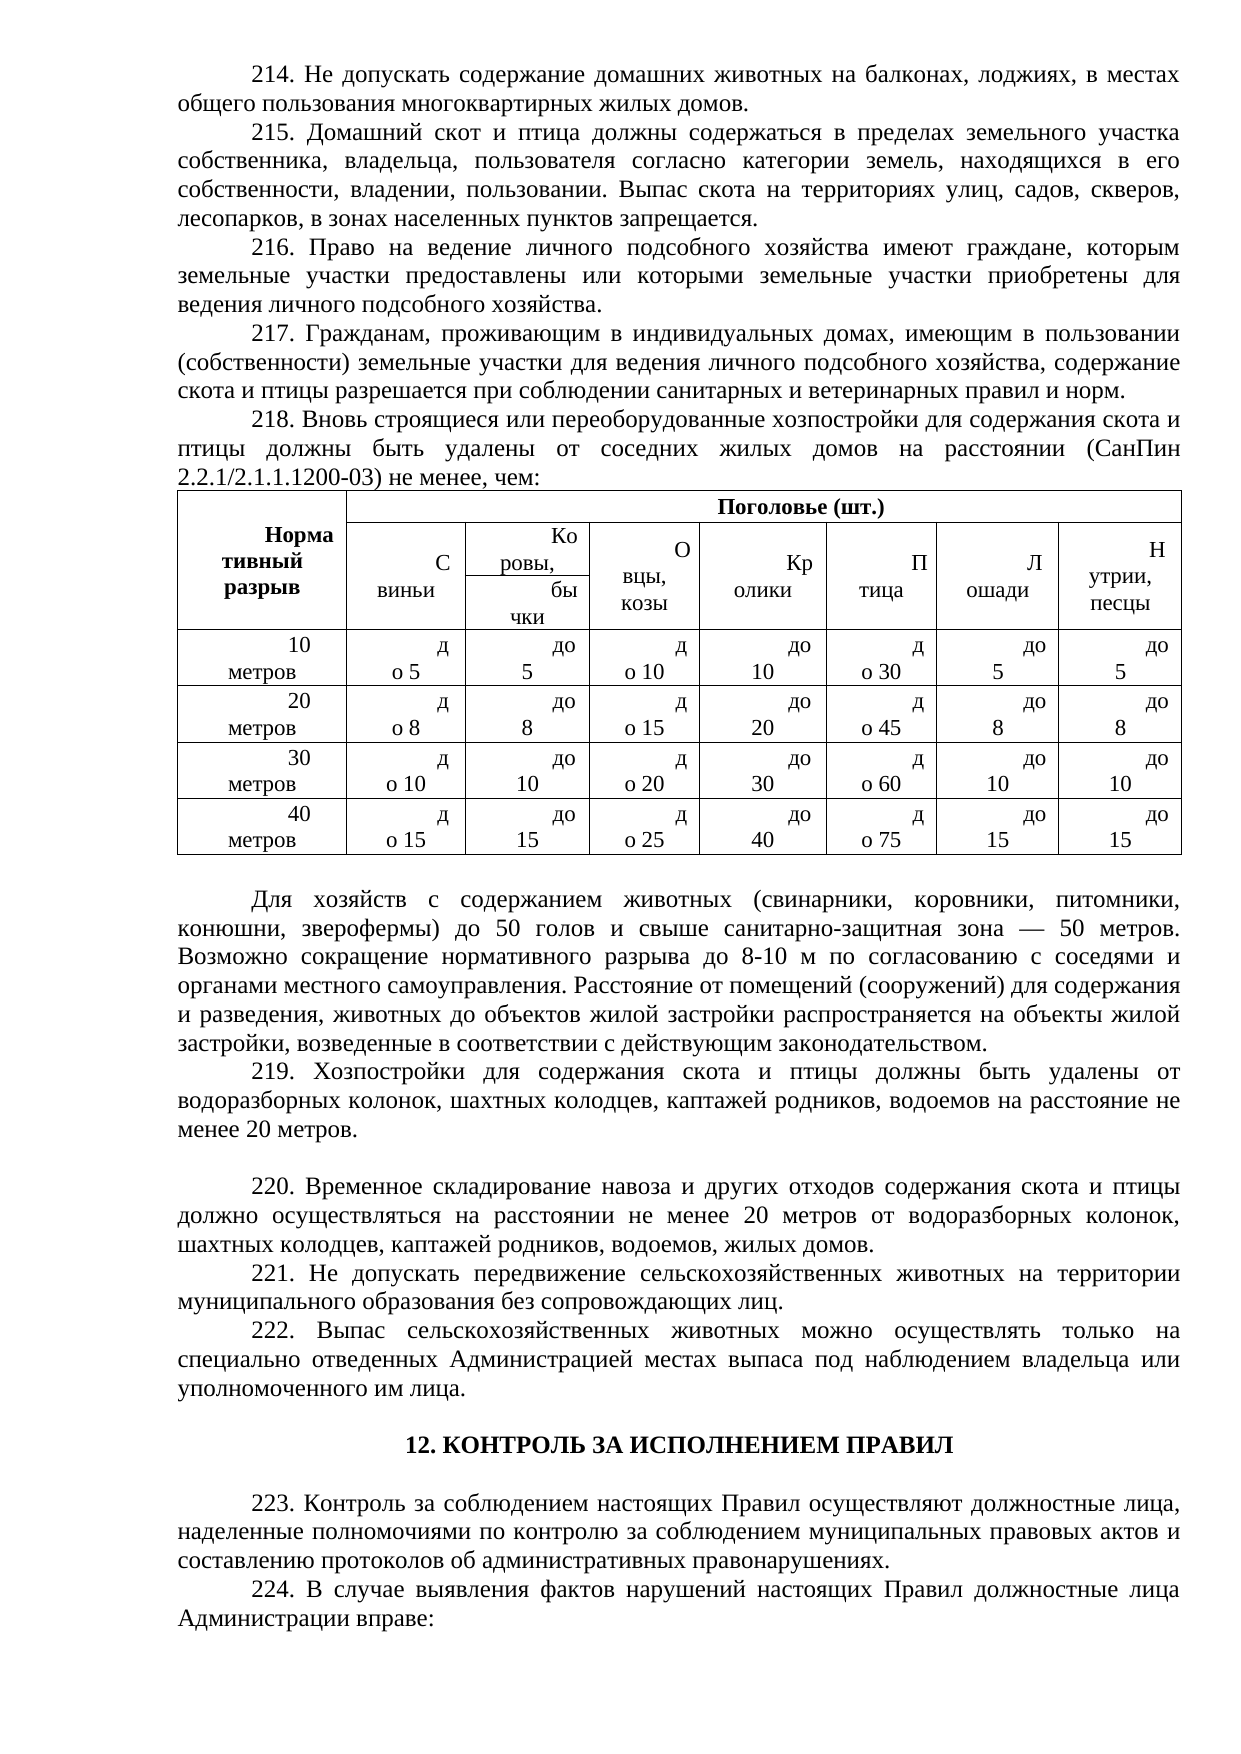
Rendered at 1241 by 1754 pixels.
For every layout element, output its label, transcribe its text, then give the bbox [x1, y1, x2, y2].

table_cell до 10 [1059, 743, 1181, 798]
table_cell до 30 [827, 630, 936, 685]
table_cell до 10 [937, 743, 1058, 798]
table_cell 10 метров [178, 630, 346, 685]
text 215. Домашний скот и птица должны содержаться в пределах земельного участка собственника, владельца, пользователя согласно категории земель, находящихся в его собственности, владении, пользовании. Выпас скота на территориях улиц, садов, скверов, лесопарков, в зонах населенных пунктов запрещается. [177, 117, 1181, 232]
table_cell до 25 [590, 799, 699, 854]
table_cell до 8 [1059, 686, 1181, 742]
table_cell Овцы, козы [590, 523, 699, 629]
table_cell до 5 [466, 630, 589, 685]
table_cell до 8 [937, 686, 1058, 742]
table_cell Кролики [700, 523, 826, 629]
table_cell Лошади [937, 523, 1058, 629]
table_cell до 5 [1059, 630, 1181, 685]
table_cell до 15 [937, 799, 1058, 854]
table_cell Птица [827, 523, 936, 629]
table_cell до 10 [700, 630, 826, 685]
table_cell Свиньи [347, 523, 465, 629]
table_cell до 60 [827, 743, 936, 798]
table_cell до 20 [700, 686, 826, 742]
table_cell 20 метров [178, 686, 346, 742]
table_cell до 15 [1059, 799, 1181, 854]
text 217. Гражданам, проживающим в индивидуальных домах, имеющим в пользовании (собственности) земельные участки для ведения личного подсобного хозяйства, содержание скота и птицы разрешается при соблюдении санитарных и ветеринарных правил и норм. [177, 318, 1181, 404]
text 218. Вновь строящиеся или переоборудованные хозпостройки для содержания скота и птицы должны быть удалены от соседних жилых домов на расстоянии (СанПин 2.2.1/2.1.1.1200-03) не менее, чем: [177, 404, 1181, 490]
table_cell до 30 [700, 743, 826, 798]
table_cell до 10 [590, 630, 699, 685]
table_cell до 5 [937, 630, 1058, 685]
text 214. Не допускать содержание домашних животных на балконах, лоджиях, в местах общего пользования многоквартирных жилых домов. [177, 59, 1181, 117]
table_cell до 45 [827, 686, 936, 742]
text 216. Право на ведение личного подсобного хозяйства имеют граждане, которым земельные участки предоставлены или которыми земельные участки приобретены для ведения личного подсобного хозяйства. [177, 232, 1181, 318]
text 12. КОНТРОЛЬ ЗА ИСПОЛНЕНИЕМ ПРАВИЛ [177, 1430, 1181, 1459]
table_cell до 10 [347, 743, 465, 798]
text Для хозяйств с содержанием животных (свинарники, коровники, питомники, конюшни, зверофермы) до 50 голов и свыше санитарно-защитная зона — 50 метров. Возможно сокращение нормативного разрыва до 8-10 м по согласованию с соседями и органами местного самоуправления. Расстояние от помещений (сооружений) для содержания и разведения, животных до объектов жилой застройки распространяется на объекты жилой застройки, возведенные в соответствии с действующим законодательством. [177, 884, 1181, 1056]
table_cell до 10 [466, 743, 589, 798]
table_cell до 8 [466, 686, 589, 742]
table_cell Нутрии, песцы [1059, 523, 1181, 629]
table_cell бычки [466, 576, 589, 629]
table_header Нормативный разрыв [178, 491, 346, 629]
table_cell Коровы, [466, 523, 589, 575]
table_cell до 8 [347, 686, 465, 742]
text 223. Контроль за соблюдением настоящих Правил осуществляют должностные лица, наделенные полномочиями по контролю за соблюдением муниципальных правовых актов и составлению протоколов об административных правонарушениях. [177, 1488, 1181, 1574]
table_cell до 75 [827, 799, 936, 854]
text 221. Не допускать передвижение сельскохозяйственных животных на территории муниципального образования без сопровождающих лиц. [177, 1258, 1181, 1315]
table_cell до 15 [347, 799, 465, 854]
text 224. В случае выявления фактов нарушений настоящих Правил должностные лица Администрации вправе: [177, 1574, 1181, 1631]
table_cell до 15 [590, 686, 699, 742]
table_cell до 5 [347, 630, 465, 685]
table_header Поголовье (шт.) [347, 491, 1181, 522]
text 219. Хозпостройки для содержания скота и птицы должны быть удалены от водоразборных колонок, шахтных колодцев, каптажей родников, водоемов на расстояние не менее 20 метров. [177, 1056, 1181, 1143]
table_cell до 40 [700, 799, 826, 854]
table_cell до 15 [466, 799, 589, 854]
table_cell до 20 [590, 743, 699, 798]
text 222. Выпас сельскохозяйственных животных можно осуществлять только на специально отведенных Администрацией местах выпаса под наблюдением владельца или уполномоченного им лица. [177, 1315, 1181, 1401]
table_cell 30 метров [178, 743, 346, 798]
text 220. Временное складирование навоза и других отходов содержания скота и птицы должно осуществляться на расстоянии не менее 20 метров от водоразборных колонок, шахтных колодцев, каптажей родников, водоемов, жилых домов. [177, 1171, 1181, 1258]
table_cell 40 метров [178, 799, 346, 854]
